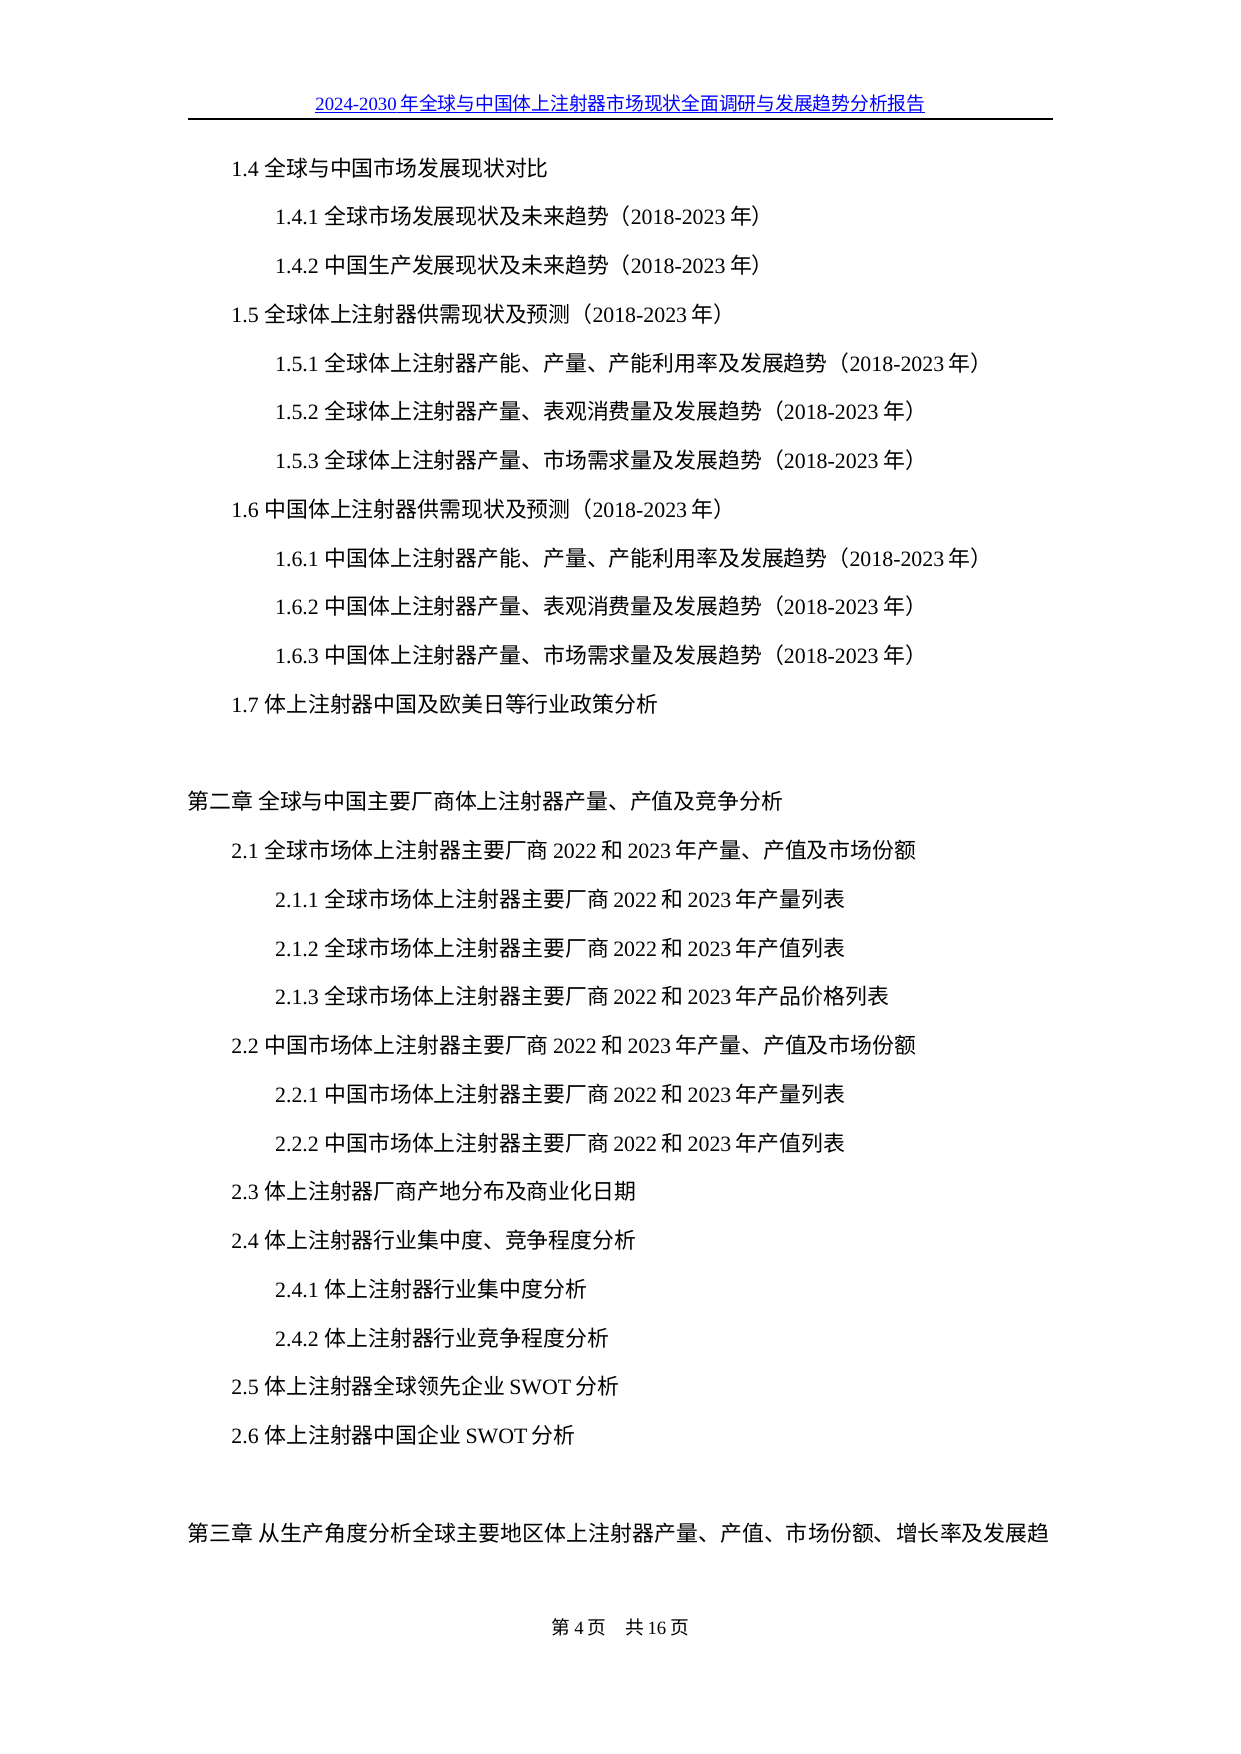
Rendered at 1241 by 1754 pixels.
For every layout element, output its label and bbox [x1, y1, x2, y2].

text [187, 150, 1053, 1548]
